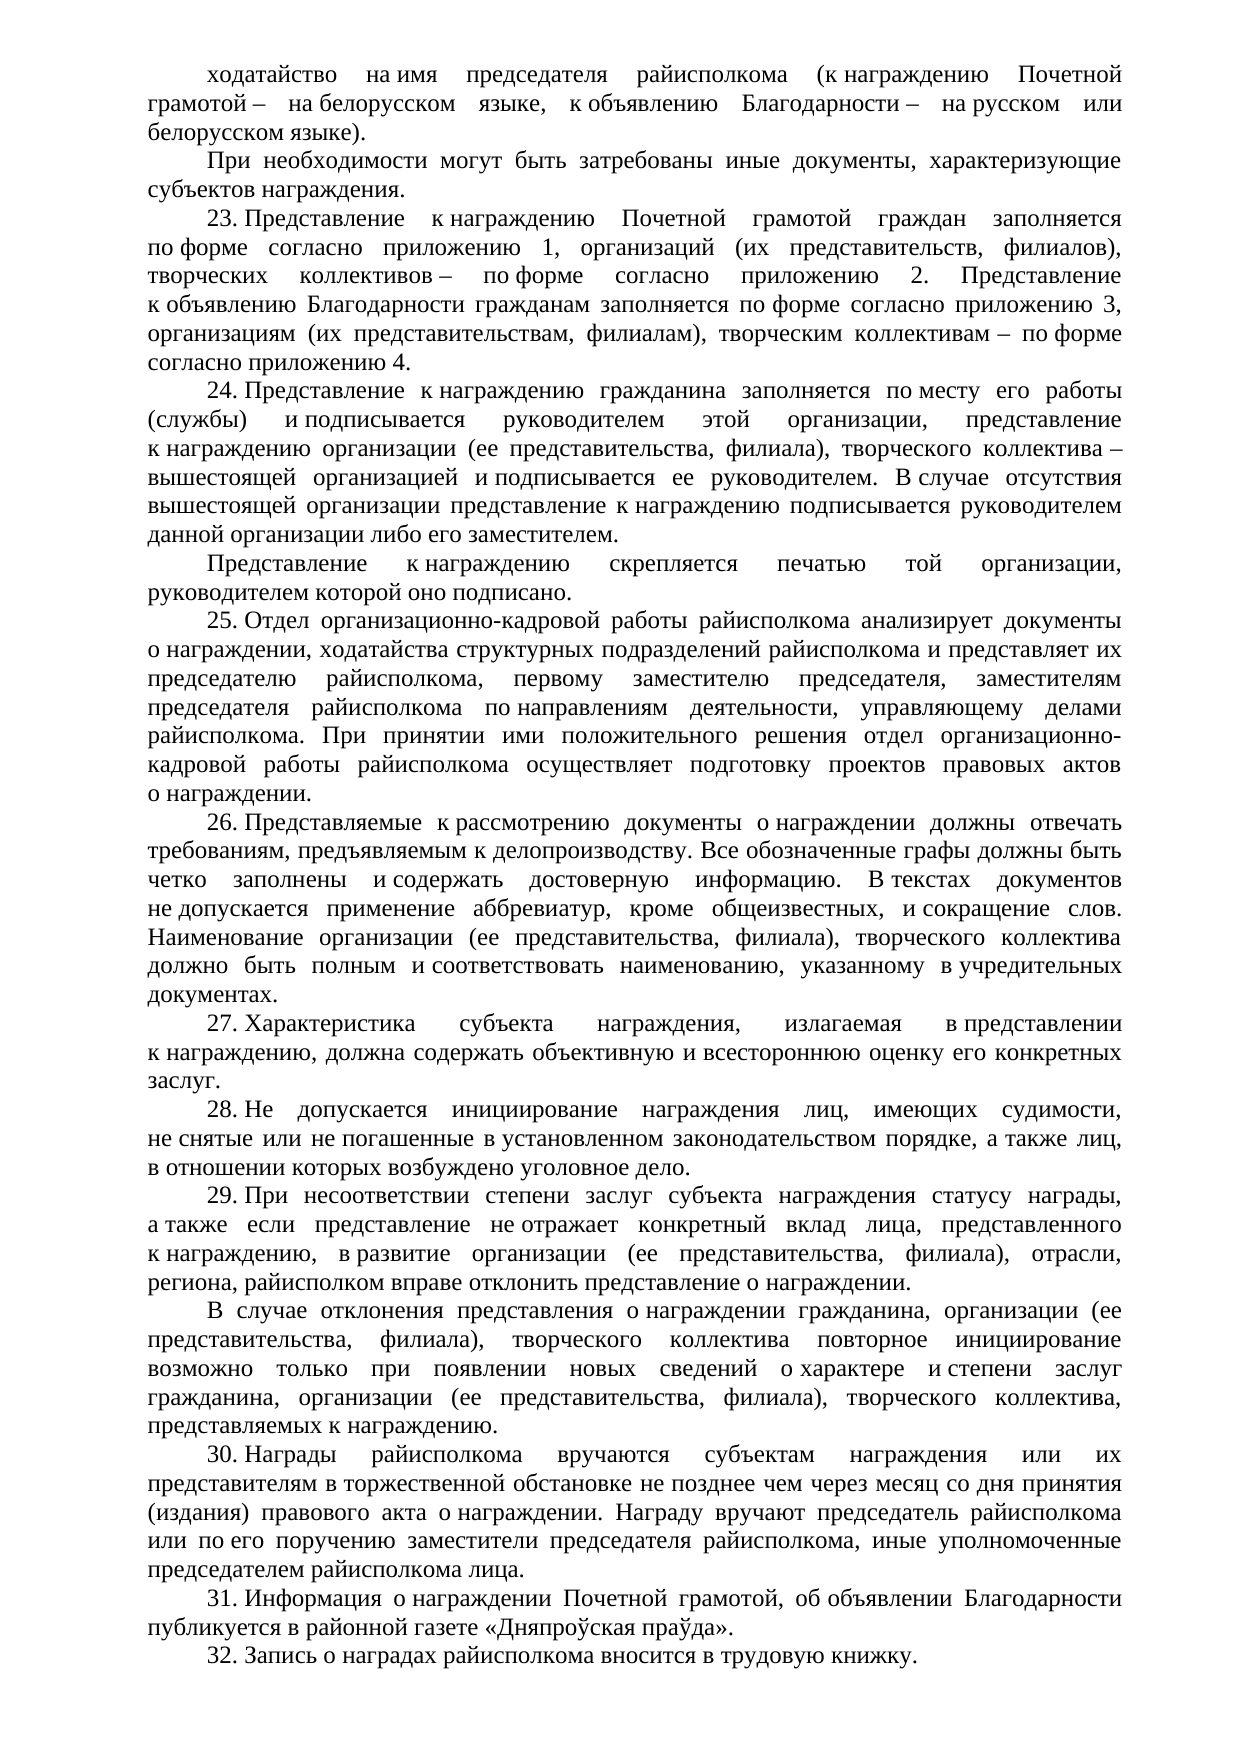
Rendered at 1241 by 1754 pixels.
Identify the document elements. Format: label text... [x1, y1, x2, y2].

text 29. При несоответствии степени заслуг субъекта награждения статусу награды, а также если представление не отражает конкретный вклад лица, представленного к награждению, в развитие организации (ее представительства, филиала), отрасли, региона, райисполком вправе отклонить представление о награждении. [147, 1180, 1122, 1295]
text 31. Информация о награждении Почетной грамотой, об объявлении Благодарности публикуется в районной газете «Дняпроўская праўда». [147, 1583, 1122, 1640]
text 32. Запись о наградах райисполкома вносится в трудовую книжку. [147, 1640, 1122, 1669]
text ходатайство на имя председателя райисполкома (к награждению Почетной грамотой – на белорусском языке, к объявлению Благодарности – на русском или белорусском языке). [147, 59, 1122, 145]
text При необходимости могут быть затребованы иные документы, характеризующие субъектов награждения. [147, 145, 1122, 203]
text 27. Характеристика субъекта награждения, излагаемая в представлении к награждению, должна содержать объективную и всестороннюю оценку его конкретных заслуг. [147, 1008, 1122, 1094]
text Представление к награждению скрепляется печатью той организации, руководителем которой оно подписано. [147, 548, 1122, 605]
text 30. Награды райисполкома вручаются субъектам награждения или их представителям в торжественной обстановке не позднее чем через месяц со дня принятия (издания) правового акта о награждении. Награду вручают председатель райисполкома или по его поручению заместители председателя райисполкома, иные уполномоченные председателем райисполкома лица. [147, 1439, 1122, 1583]
text 28. Не допускается инициирование награждения лиц, имеющих судимости, не снятые или не погашенные в установленном законодательством порядке, а также лиц, в отношении которых возбуждено уголовное дело. [147, 1094, 1122, 1180]
text 25. Отдел организационно-кадровой работы райисполкома анализирует документы о награждении, ходатайства структурных подразделений райисполкома и представляет их председателю райисполкома, первому заместителю председателя, заместителям председателя райисполкома по направлениям деятельности, управляющему делами райисполкома. При принятии ими положительного решения отдел организационно-кадровой работы райисполкома осуществляет подготовку проектов правовых актов о награждении. [147, 605, 1122, 807]
text 24. Представление к награждению гражданина заполняется по месту его работы (службы) и подписывается руководителем этой организации, представление к награждению организации (ее представительства, филиала), творческого коллектива – вышестоящей организацией и подписывается ее руководителем. В случае отсутствия вышестоящей организации представление к награждению подписывается руководителем данной организации либо его заместителем. [147, 375, 1122, 548]
text 26. Представляемые к рассмотрению документы о награждении должны отвечать требованиям, предъявляемым к делопроизводству. Все обозначенные графы должны быть четко заполнены и содержать достоверную информацию. В текстах документов не допускается применение аббревиатур, кроме общеизвестных, и сокращение слов. Наименование организации (ее представительства, филиала), творческого коллектива должно быть полным и соответствовать наименованию, указанному в учредительных документах. [147, 807, 1122, 1008]
text В случае отклонения представления о награждении гражданина, организации (ее представительства, филиала), творческого коллектива повторное инициирование возможно только при появлении новых сведений о характере и степени заслуг гражданина, организации (ее представительства, филиала), творческого коллектива, представляемых к награждению. [147, 1295, 1122, 1439]
text 23. Представление к награждению Почетной грамотой граждан заполняется по форме согласно приложению 1, организаций (их представительств, филиалов), творческих коллективов – по форме согласно приложению 2. Представление к объявлению Благодарности гражданам заполняется по форме согласно приложению 3, организациям (их представительствам, филиалам), творческим коллективам – по форме согласно приложению 4. [147, 203, 1122, 375]
